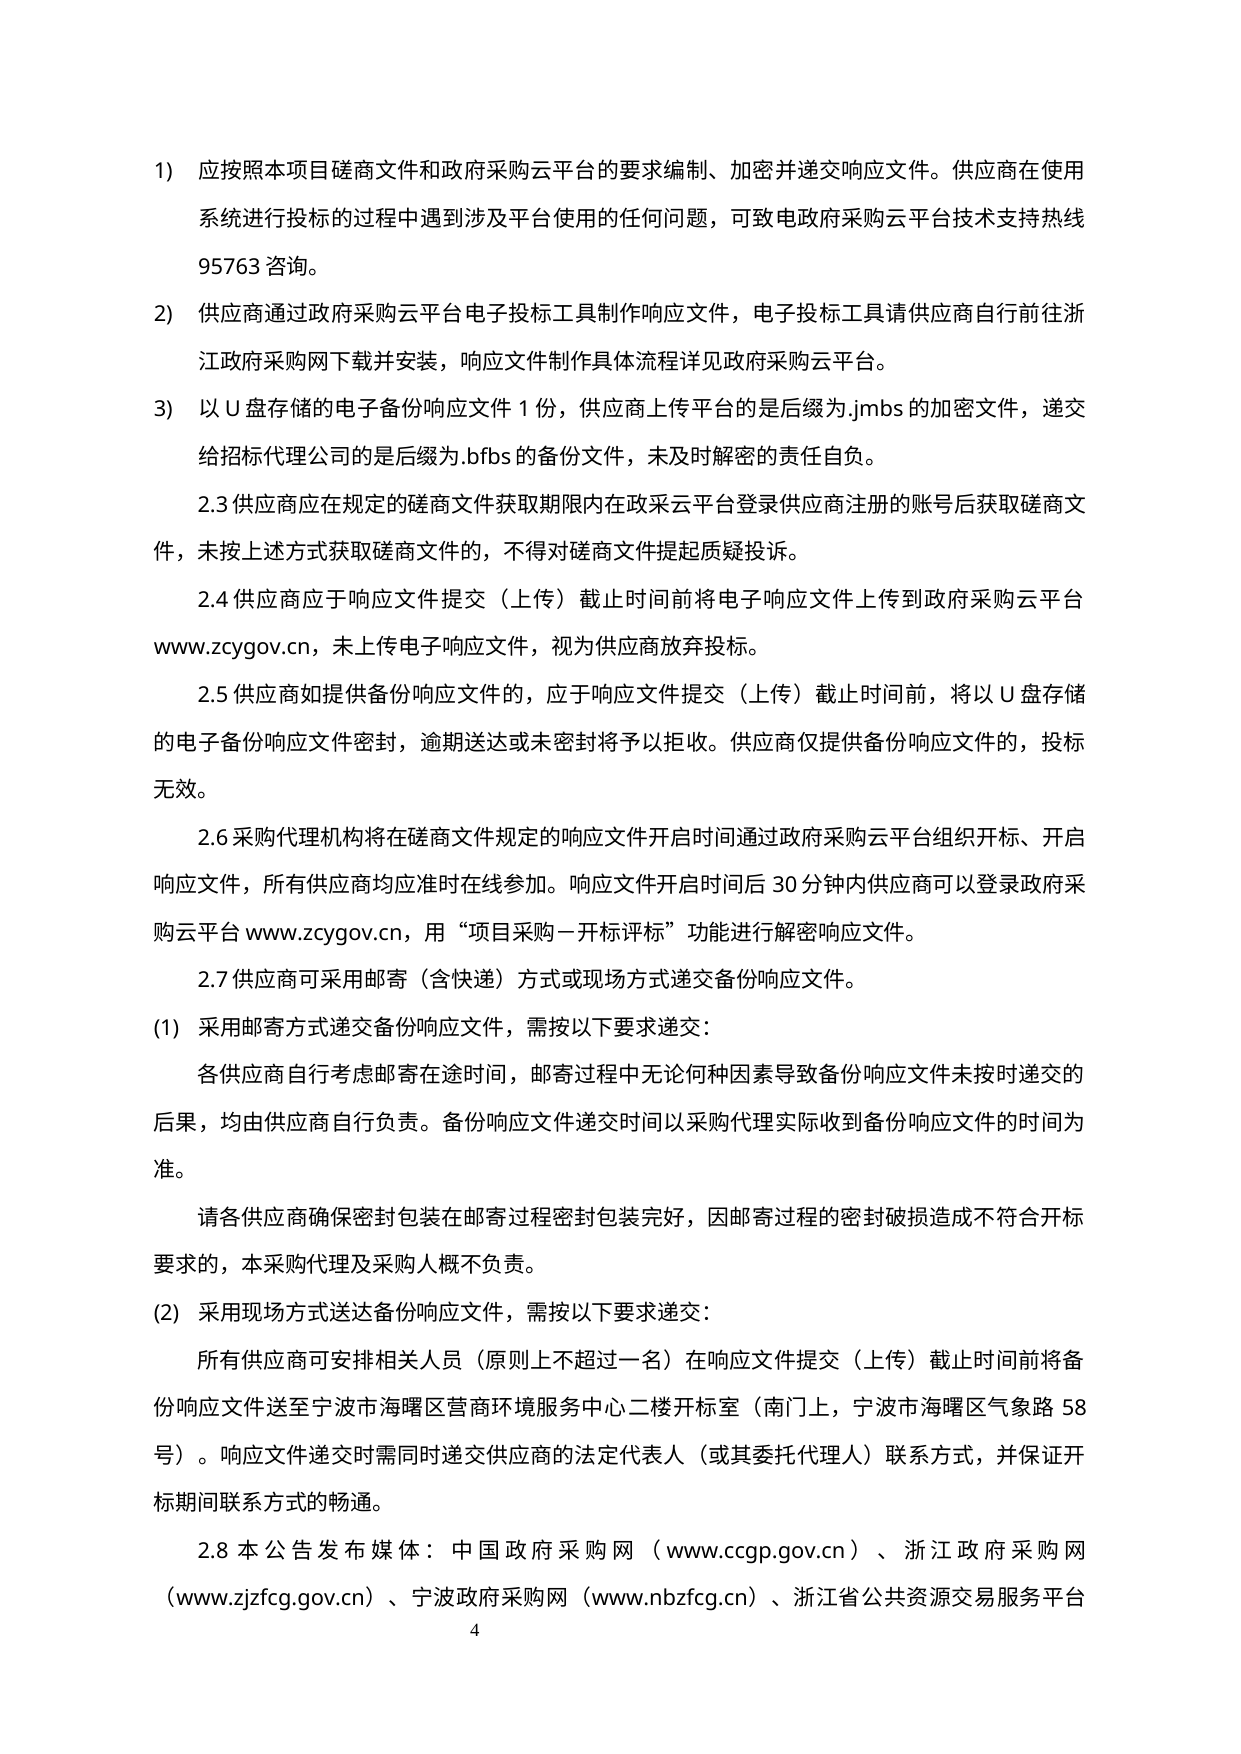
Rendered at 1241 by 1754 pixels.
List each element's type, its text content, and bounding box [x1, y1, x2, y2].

list 采用现场方式送达备份响应文件，需按以下要求递交： [153, 1295, 1087, 1327]
list 供应商通过政府采购云平台电子投标工具制作响应文件，电子投标工具请供应商自行前往浙江政府采购网下载并安装，响应文件制作具体流程详见政府采购云平台。 [153, 296, 1087, 376]
text 所有供应商可安排相关人员（原则上不超过一名）在响应文件提交（上传）截止时间前将备份响应文件送至宁波市海曙区营商环境服务中心二楼开标室（南门上，宁波市海曙区气象路58号）。响应文件递交时需同时递交供应商的法定代表人（或其委托代理人）联系方式，并保证开标期间联系方式的畅通。 [153, 1343, 1087, 1517]
text 请各供应商确保密封包装在邮寄过程密封包装完好，因邮寄过程的密封破损造成不符合开标要求的，本采购代理及采购人概不负责。 [153, 1200, 1087, 1279]
list 应按照本项目磋商文件和政府采购云平台的要求编制、加密并递交响应文件。供应商在使用系统进行投标的过程中遇到涉及平台使用的任何问题，可致电政府采购云平台技术支持热线95763咨询。 [153, 153, 1087, 280]
text 2.3供应商应在规定的磋商文件获取期限内在政采云平台登录供应商注册的账号后获取磋商文件，未按上述方式获取磋商文件的，不得对磋商文件提起质疑投诉。 [153, 487, 1087, 566]
text 2.6采购代理机构将在磋商文件规定的响应文件开启时间通过政府采购云平台组织开标、开启响应文件，所有供应商均应准时在线参加。响应文件开启时间后30分钟内供应商可以登录政府采购云平台www.zcygov.cn，用“项目采购－开标评标”功能进行解密响应文件。 [153, 819, 1087, 946]
text 2.7供应商可采用邮寄（含快递）方式或现场方式递交备份响应文件。 [153, 962, 1087, 994]
list 采用邮寄方式递交备份响应文件，需按以下要求递交： [153, 1010, 1087, 1042]
text 2.5供应商如提供备份响应文件的，应于响应文件提交（上传）截止时间前，将以U盘存储的电子备份响应文件密封，逾期送达或未密封将予以拒收。供应商仅提供备份响应文件的，投标无效。 [153, 677, 1087, 804]
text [153, 1533, 1087, 1612]
list 以U盘存储的电子备份响应文件1份，供应商上传平台的是后缀为.jmbs的加密文件，递交给招标代理公司的是后缀为.bfbs的备份文件，未及时解密的责任自负。 [153, 391, 1087, 471]
text 2.4供应商应于响应文件提交（上传）截止时间前将电子响应文件上传到政府采购云平台www.zcygov.cn，未上传电子响应文件，视为供应商放弃投标。 [153, 582, 1087, 661]
text 各供应商自行考虑邮寄在途时间，邮寄过程中无论何种因素导致备份响应文件未按时递交的后果，均由供应商自行负责。备份响应文件递交时间以采购代理实际收到备份响应文件的时间为准。 [153, 1057, 1087, 1184]
